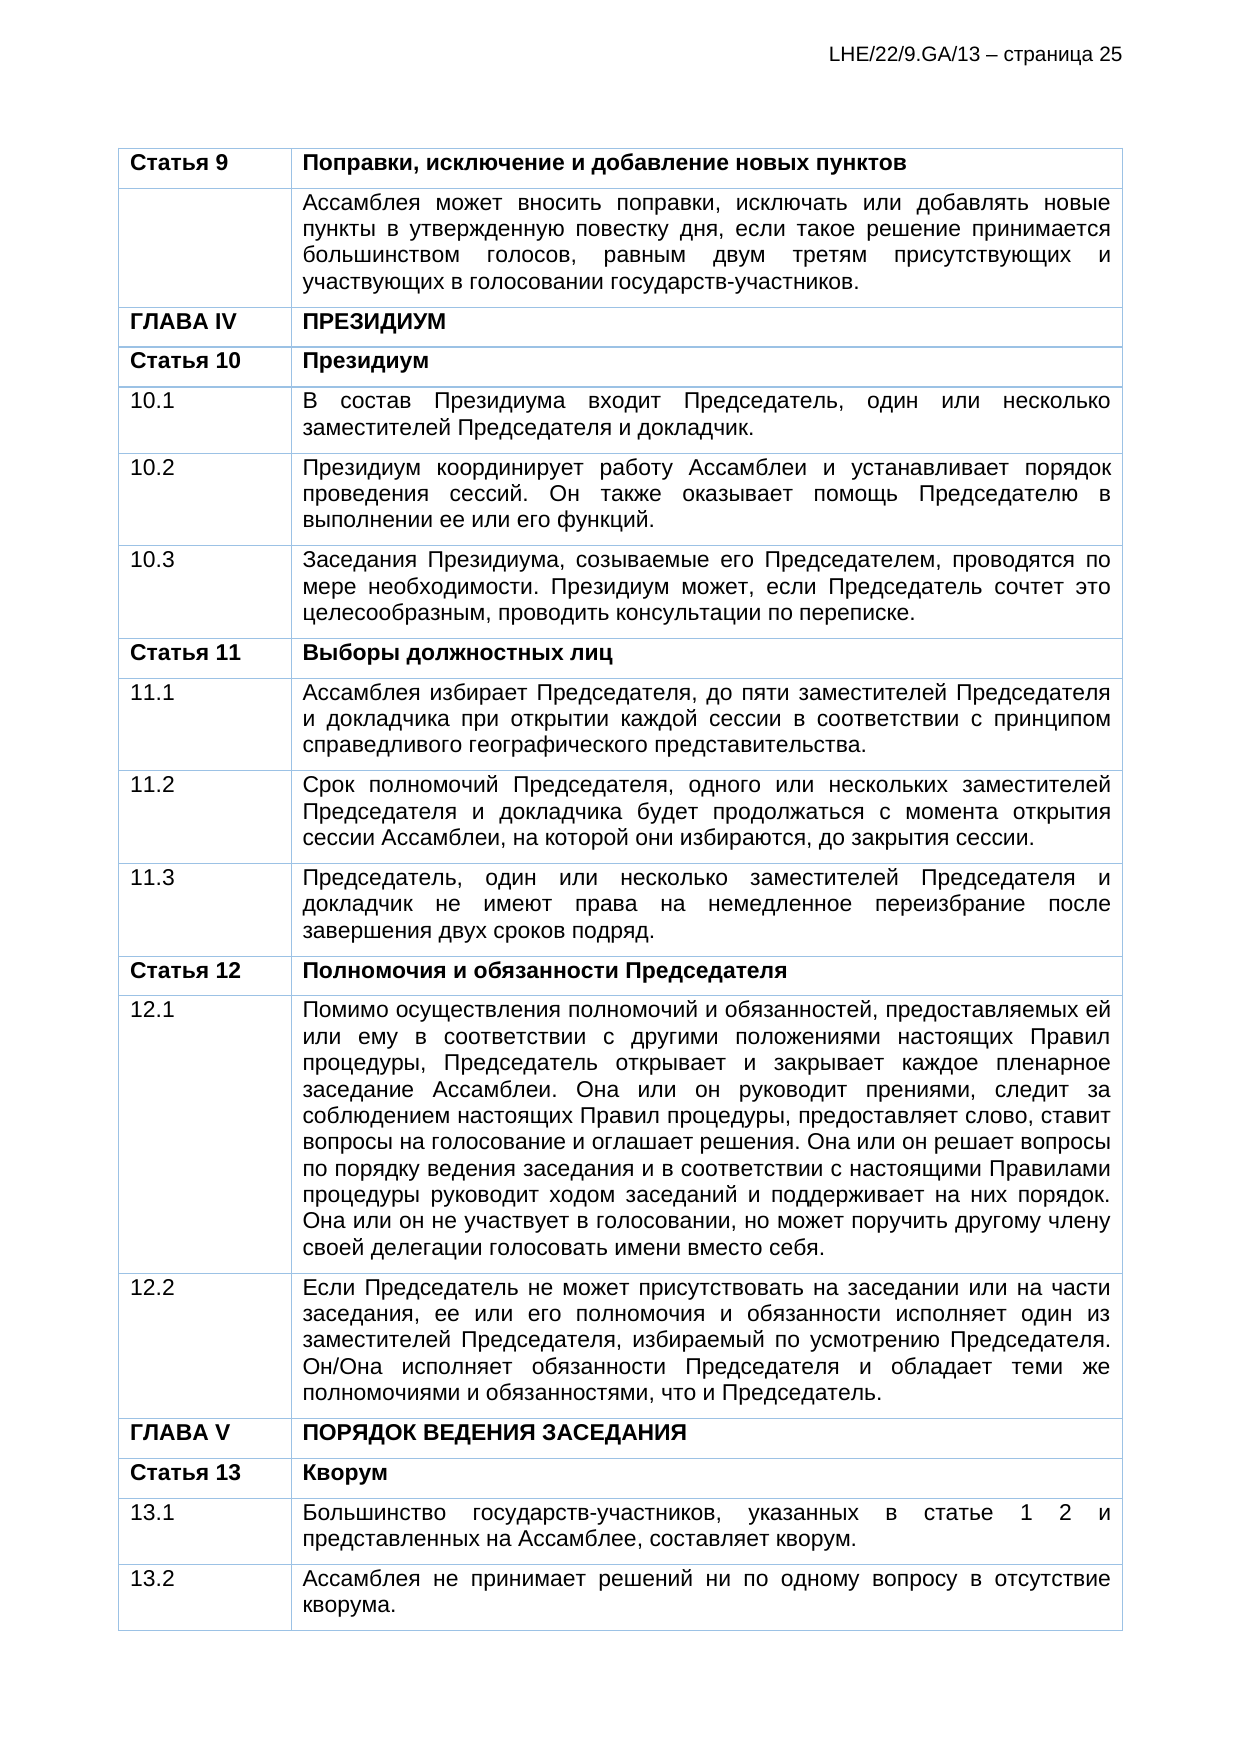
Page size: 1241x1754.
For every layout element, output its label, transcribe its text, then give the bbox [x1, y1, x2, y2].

table_cell 10.2 [119, 454, 291, 545]
table_cell Поправки, исключение и добавление новых пунктов [292, 149, 1122, 188]
table_cell Статья 10 [119, 348, 291, 386]
table_cell Президиум координирует работу Ассамблеи и устанавливает порядок проведения сессий. Он также оказывает помощь Председателю в выполнении ее или его функций. [292, 454, 1122, 545]
table_cell Председатель, один или несколько заместителей Председателя и докладчик не имеют права на немедленное переизбрание после завершения двух сроков подряд. [292, 864, 1122, 956]
table_cell 10.3 [119, 546, 291, 638]
table_cell 10.1 [119, 388, 291, 453]
table_cell 12.2 [119, 1274, 291, 1418]
table_cell Если Председатель не может присутствовать на заседании или на части заседания, ее или его полномочия и обязанности исполняет один из заместителей Председателя, избираемый по усмотрению Председателя. Он/Онa исполняет обязанности Председателя и обладает теми же полномочиями и обязанностями, что и Председатель. [292, 1274, 1122, 1418]
table_cell Полномочия и обязанности Председателя [292, 957, 1122, 995]
table_cell Статья 11 [119, 639, 291, 678]
table_cell ПОРЯДОК ВЕДЕНИЯ ЗАСЕДАНИЯ [292, 1419, 1122, 1458]
table_cell Помимо осуществления полномочий и обязанностей, предоставляемых ей или ему в соответствии с другими положениями настоящих Правил процедуры, Председатель открывает и закрывает каждое пленарное заседание Ассамблеи. Она или он руководит прениями, следит за соблюдением настоящих Правил процедуры, предоставляет слово, ставит вопросы на голосование и оглашает решения. Она или он решает вопросы по порядку ведения заседания и в соответствии с настоящими Правилами процедуры руководит ходом заседаний и поддерживает на них порядок. Она или он не участвует в голосовании, но может поручить другому члену своей делегации голосовать имени вместо себя. [292, 996, 1122, 1272]
table_cell Ассамблея может вносить поправки, исключать или добавлять новые пункты в утвержденную повестку дня, если такое решение принимается большинством голосов, равным двум третям присутствующих и участвующих в голосовании государств-участников. [292, 189, 1122, 307]
table_cell Президиум [292, 348, 1122, 386]
table_cell Выборы должностных лиц [292, 639, 1122, 678]
table_cell ГЛАВА V [119, 1419, 291, 1458]
table_cell Заседания Президиума, созываемые его Председателем, проводятся по мере необходимости. Президиум может, если Председатель сочтет это целесообразным, проводить консультации по переписке. [292, 546, 1122, 638]
table_cell [119, 189, 291, 307]
table_cell ГЛАВА IV [119, 308, 291, 346]
table_cell 12.1 [119, 996, 291, 1272]
table_cell 11.3 [119, 864, 291, 956]
table_cell 11.1 [119, 679, 291, 770]
table_cell Кворум [292, 1459, 1122, 1498]
table_cell Статья 9 [119, 149, 291, 188]
table_cell 13.2 [119, 1565, 291, 1630]
table_cell Срок полномочий Председателя, одного или нескольких заместителей Председателя и докладчика будет продолжаться с момента открытия сессии Ассамблеи, на которой они избираются, до закрытия сессии. [292, 771, 1122, 863]
table_cell Большинство государств-участников, указанных в статье 1 2 и представленных на Ассамблее, составляет кворум. [292, 1499, 1122, 1564]
table_cell Статья 13 [119, 1459, 291, 1498]
table_cell Статья 12 [119, 957, 291, 995]
table_cell Ассамблея не принимает решений ни по одному вопросу в отсутствие кворума. [292, 1565, 1122, 1630]
table_cell 13.1 [119, 1499, 291, 1564]
table_cell ПРЕЗИДИУМ [292, 308, 1122, 346]
table_cell 11.2 [119, 771, 291, 863]
table_cell Ассамблея избирает Председателя, до пяти заместителей Председателя и докладчика при открытии каждой сессии в соответствии с принципом справедливого географического представительства. [292, 679, 1122, 770]
table_cell В состав Президиума входит Председатель, один или несколько заместителей Председателя и докладчик. [292, 388, 1122, 453]
